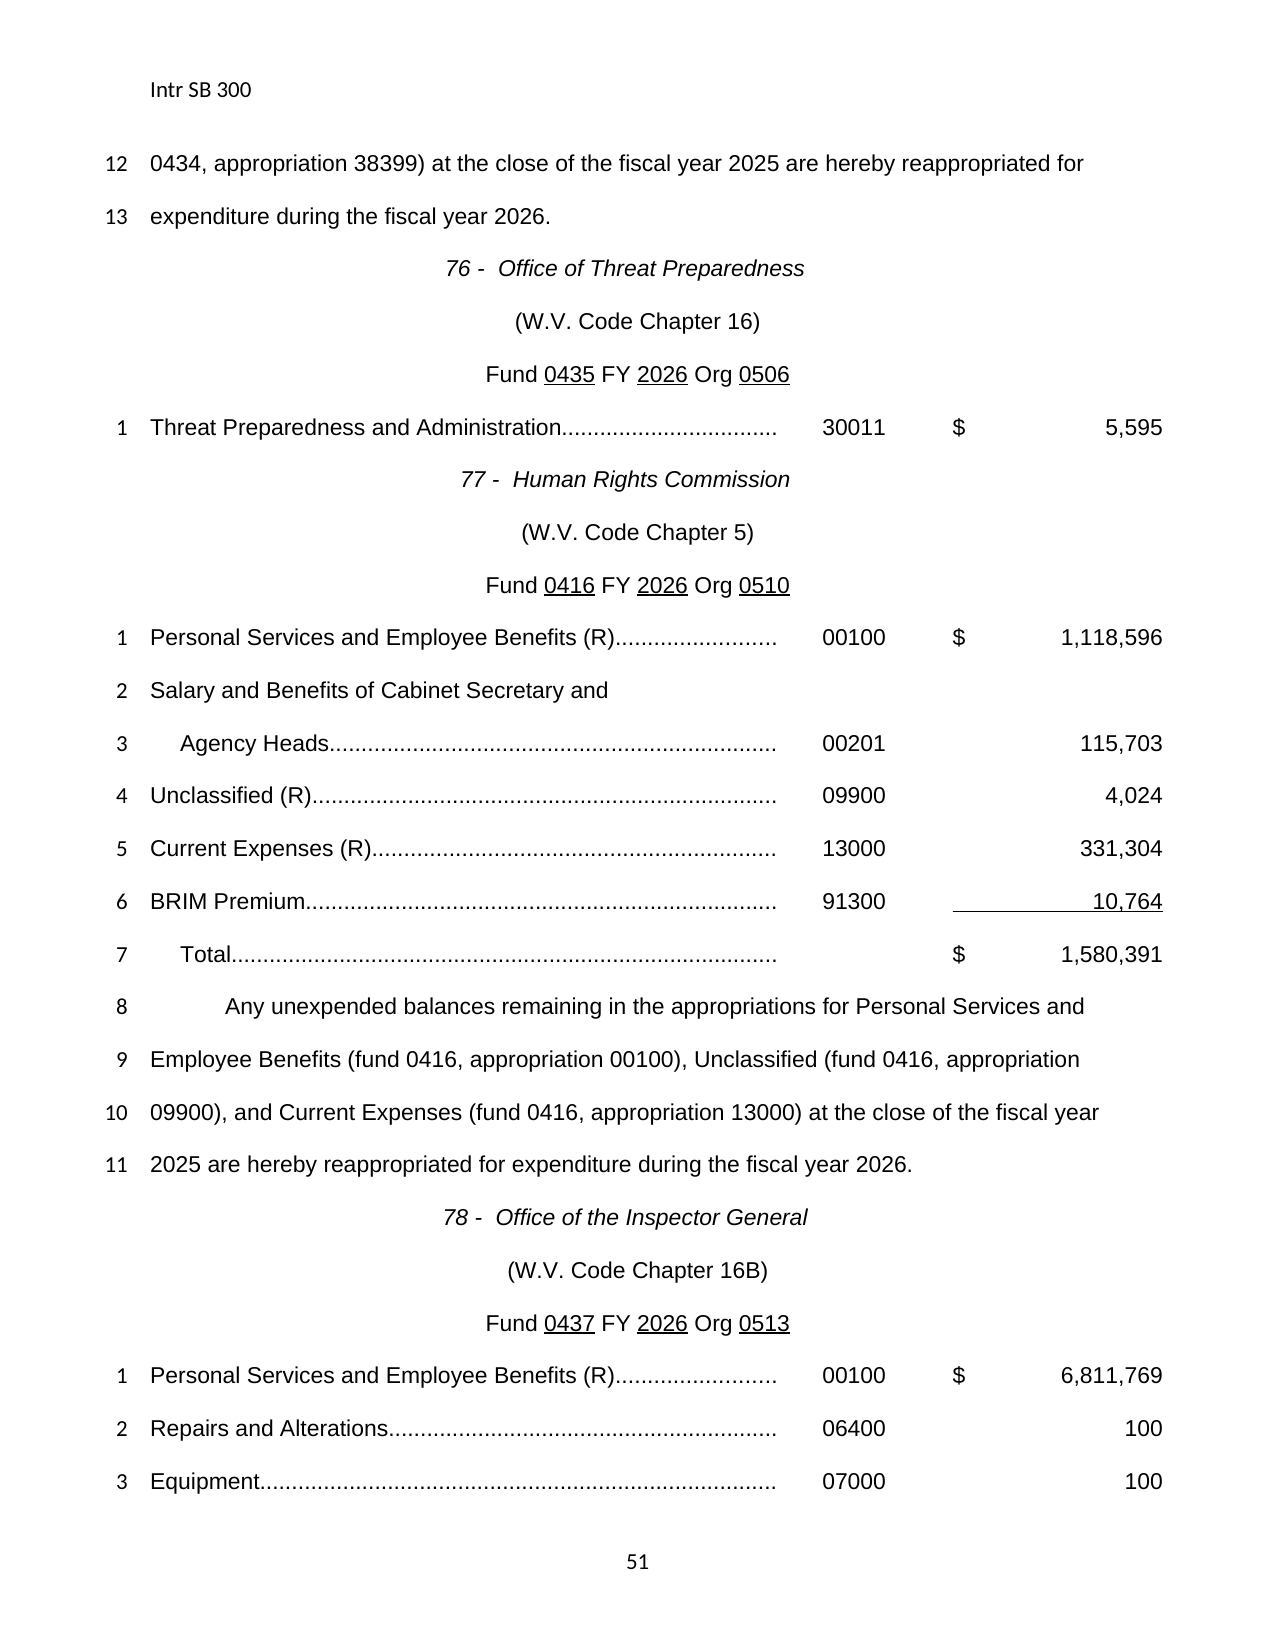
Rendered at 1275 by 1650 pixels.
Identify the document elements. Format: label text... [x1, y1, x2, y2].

text Personal Services and Employee Benefits (R) 00100 $ 6,811,769 [150, 1362, 1125, 1389]
list Office of the Inspector General [150, 1204, 1125, 1231]
text Current Expenses (R) 13000 331,304 [150, 835, 1125, 862]
text Fund 0416 FY 2026 Org 0510 [150, 572, 1125, 598]
text (W.V. Code Chapter 16B) [150, 1257, 1125, 1283]
text Fund 0435 FY 2026 Org 0506 [150, 361, 1125, 387]
text Salary and Benefits of Cabinet Secretary and [150, 677, 1125, 703]
list Human Rights Commission [150, 466, 1125, 493]
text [150, 150, 1125, 229]
text Personal Services and Employee Benefits (R) 00100 $ 1,118,596 [150, 624, 1125, 651]
list Office of Threat Preparedness [150, 255, 1125, 282]
text (W.V. Code Chapter 16) [150, 308, 1125, 334]
text Agency Heads 00201 115,703 [150, 730, 1125, 756]
text Total $ 1,580,391 [150, 941, 1125, 967]
text Any unexpended balances remaining in the appropriations for Personal Services and Employee Benefits (fund 0416, appropriation 00100), Unclassified (fund 0416, appropriation 09900), and Current Expenses (fund 0416, appropriation 13000) at the close of the fiscal year 2025 are hereby reappropriated for expenditure during the fiscal year 2026. [150, 993, 1125, 1178]
text Threat Preparedness and Administration 30011 $ 5,595 [150, 413, 1125, 440]
text (W.V. Code Chapter 5) [150, 519, 1125, 545]
text BRIM Premium 91300 10,764 [150, 888, 1125, 914]
text Unclassified (R) 09900 4,024 [150, 782, 1125, 809]
text Fund 0437 FY 2026 Org 0513 [150, 1309, 1125, 1336]
text Equipment 07000 100 [150, 1468, 1125, 1494]
text Repairs and Alterations 06400 100 [150, 1415, 1125, 1441]
